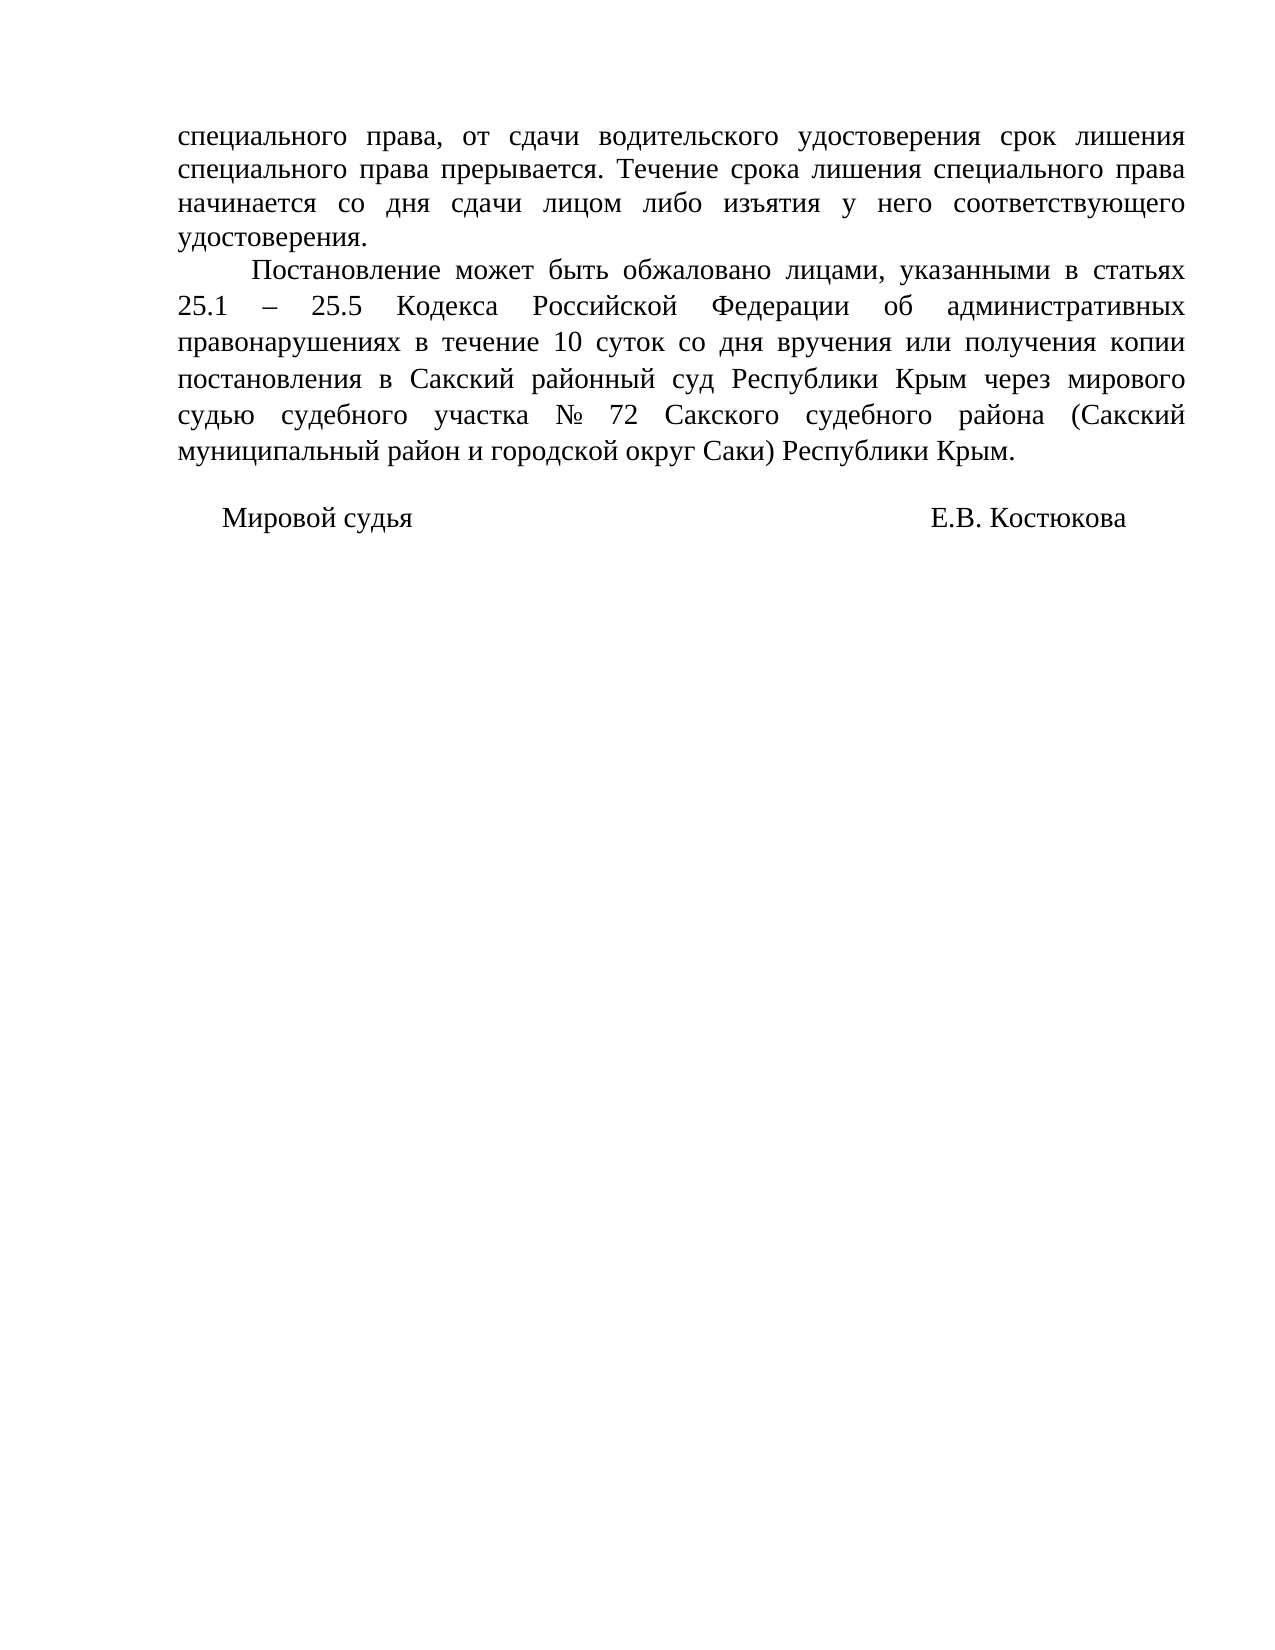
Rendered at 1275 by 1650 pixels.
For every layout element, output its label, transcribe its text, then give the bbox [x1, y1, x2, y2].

text Мировой судья Е.В. Костюкова [177, 500, 1186, 534]
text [177, 118, 1186, 252]
text Постановление может быть обжаловано лицами, указанными в статьях 25.1 – 25.5 Кодекса Российской Федерации об административных правонарушениях в течение 10 суток со дня вручения или получения копии постановления в Сакский районный суд Республики Крым через мирового судью судебного участка № 72 Сакского судебного района (Сакский муниципальный район и городской округ Саки) Республики Крым. [177, 252, 1186, 467]
